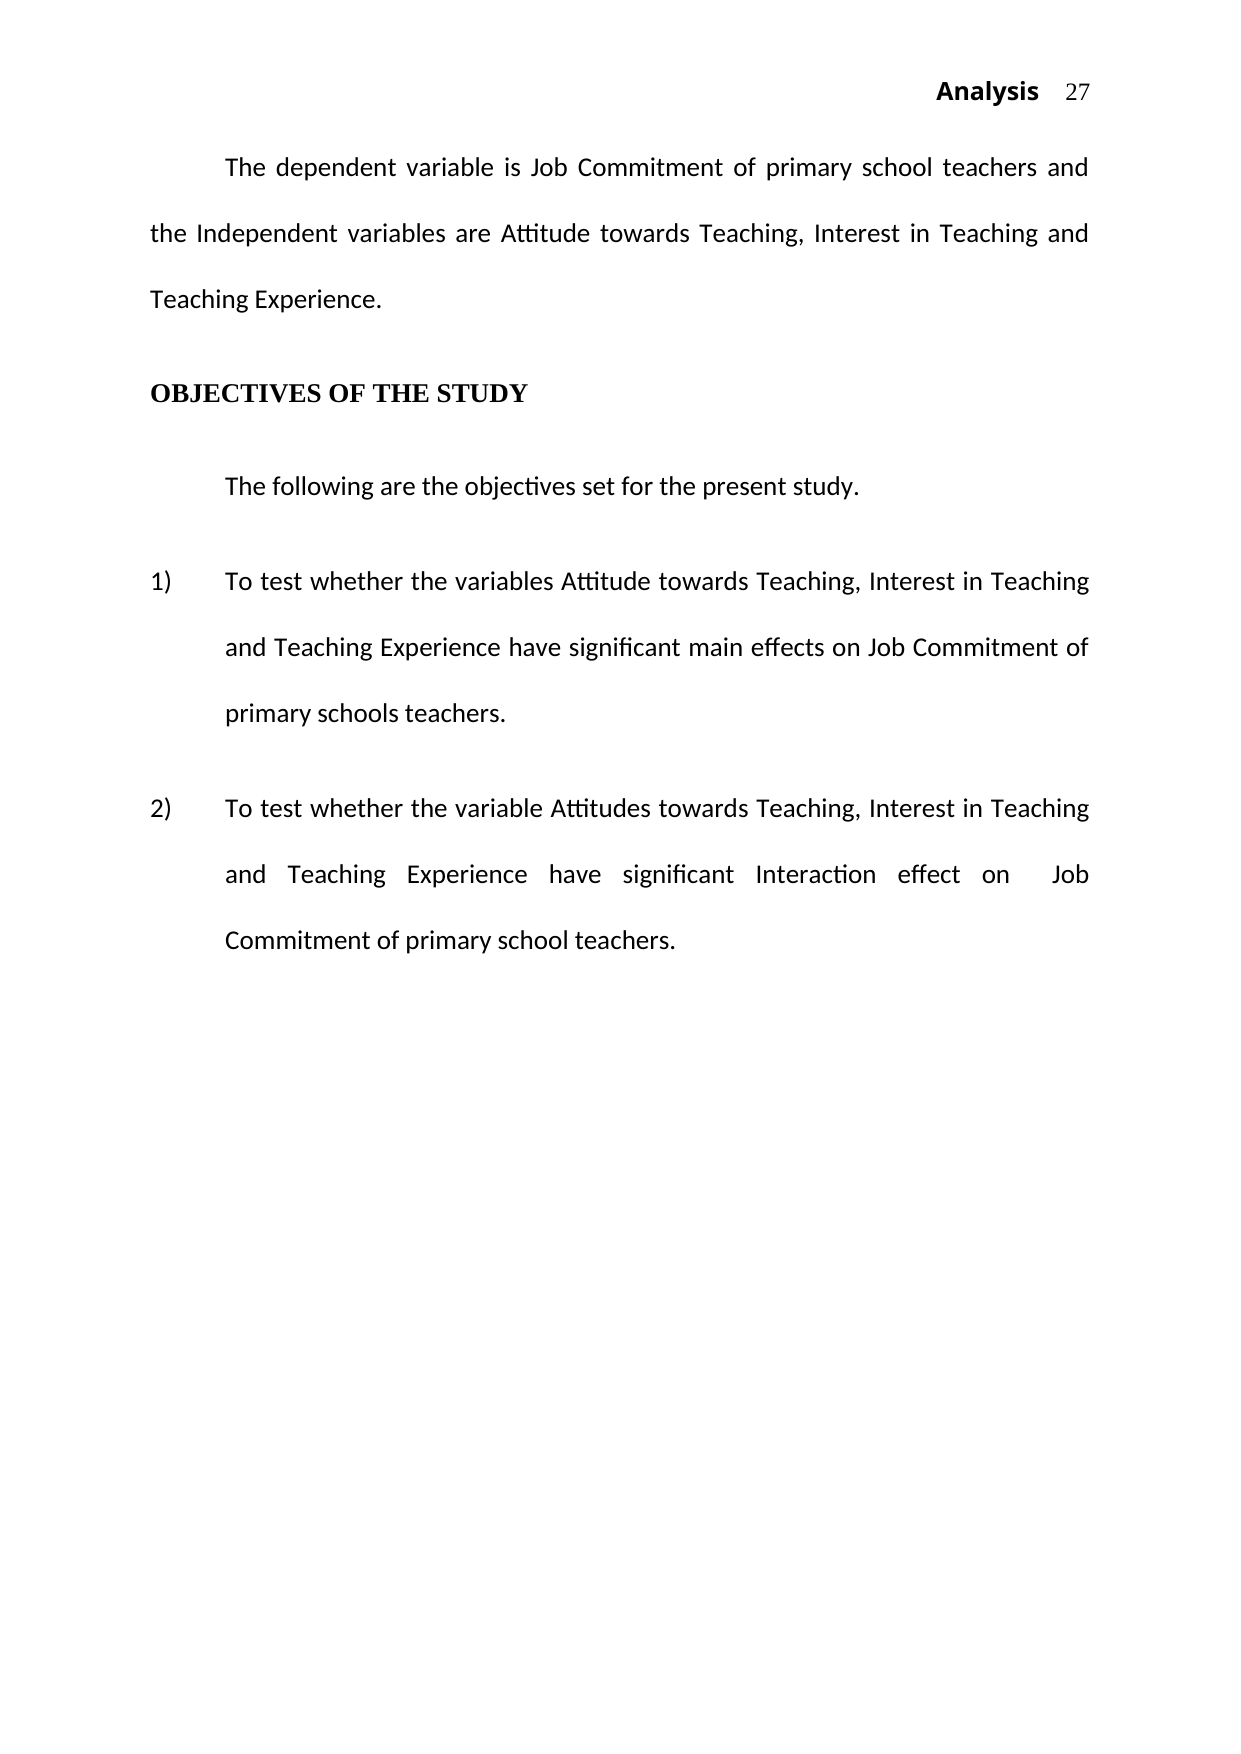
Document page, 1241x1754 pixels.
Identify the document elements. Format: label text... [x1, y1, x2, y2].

text The following are the objectives set for the present study. [150, 469, 1090, 502]
text The dependent variable is Job Commitment of primary school teachers and the Independent variables are Attitude towards Teaching, Interest in Teaching and Teaching Experience. [150, 150, 1090, 315]
list To test whether the variable Attitudes towards Teaching, Interest in Teaching and Teaching Experience have significant Interaction effect on Job Commitment of primary school teachers. [150, 791, 1090, 956]
list To test whether the variables Attitude towards Teaching, Interest in Teaching and Teaching Experience have significant main effects on Job Commitment of primary schools teachers. [150, 564, 1090, 729]
subtitle OBJECTIVES OF THE STUDY [150, 377, 1090, 408]
